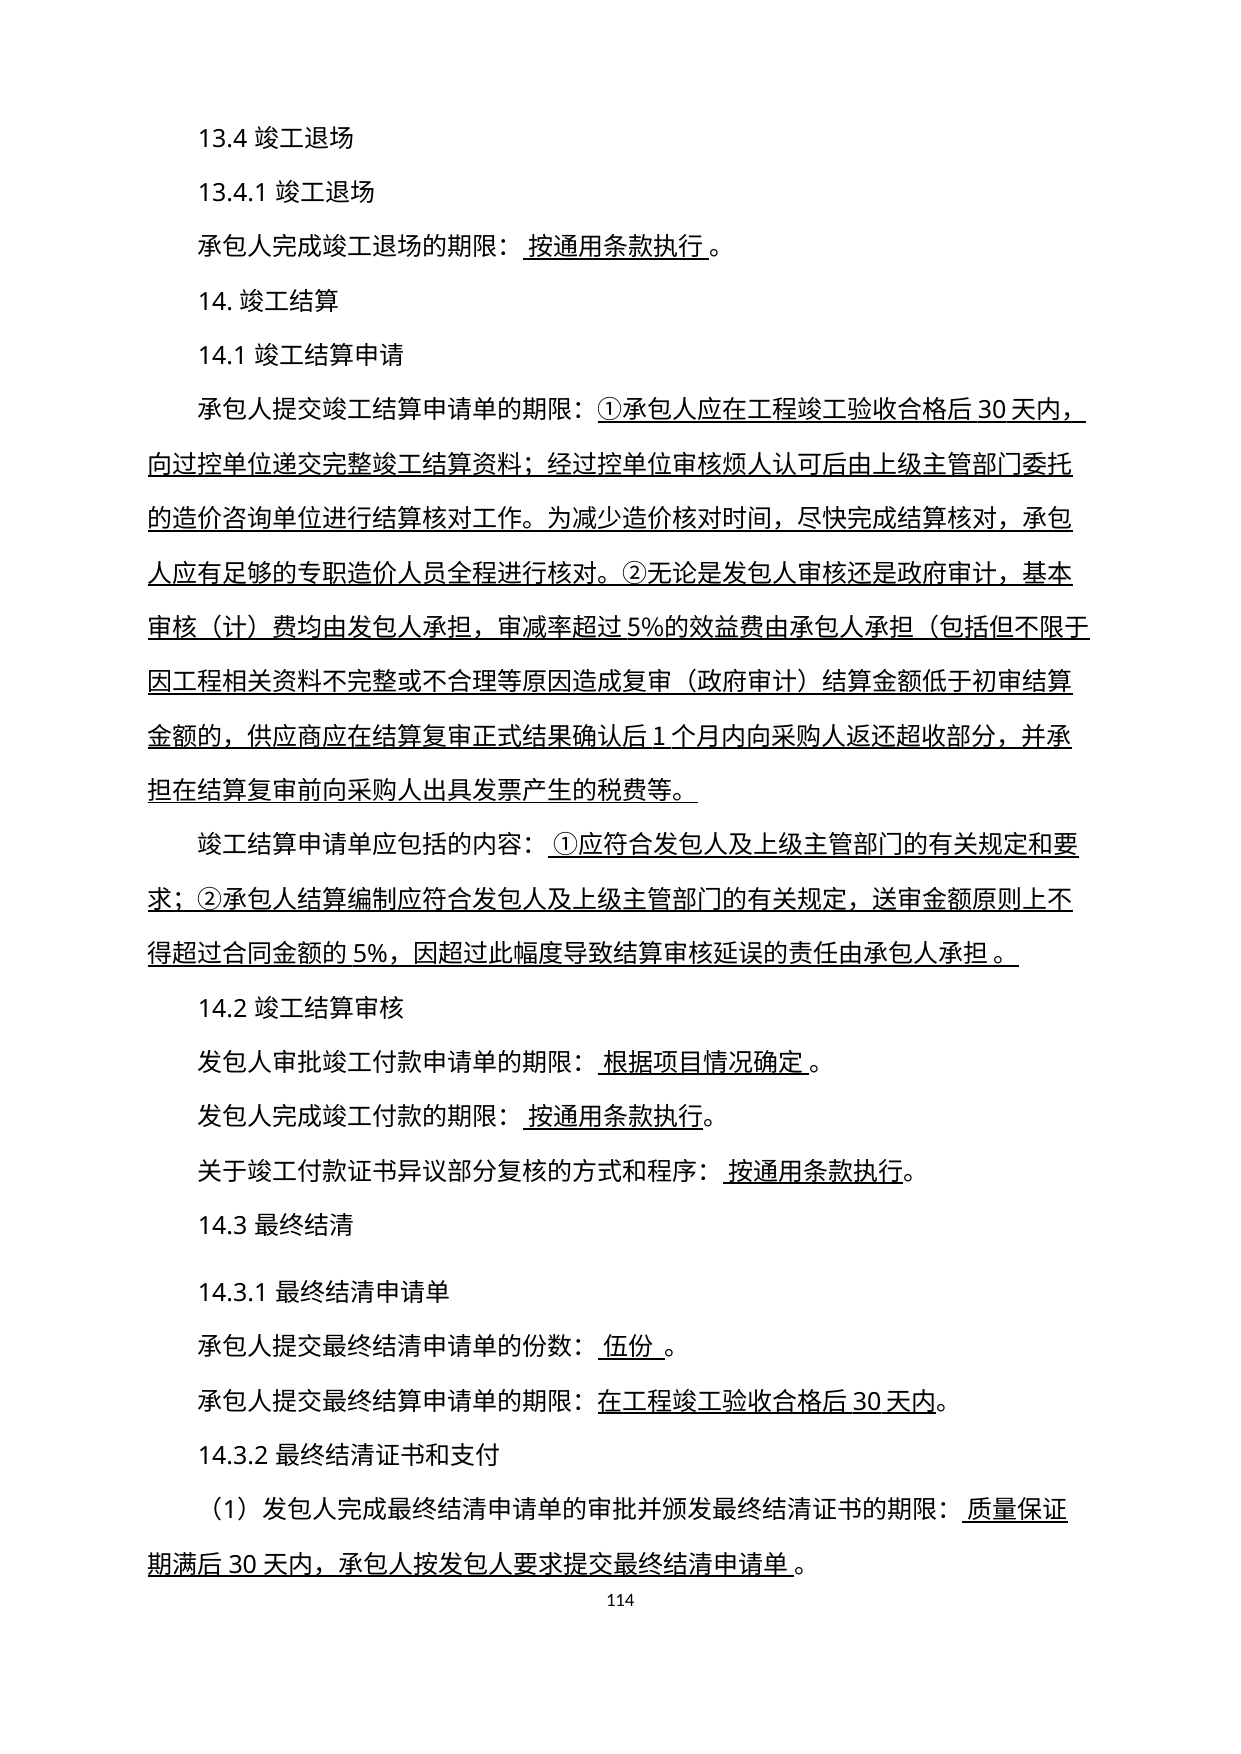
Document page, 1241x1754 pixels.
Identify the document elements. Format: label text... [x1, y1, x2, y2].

text 14.1 竣工结算申请 [148, 336, 1092, 372]
text 承包人提交最终结清申请单的份数： 伍份 。 [148, 1327, 1092, 1363]
text 发包人完成竣工付款的期限： 按通用条款执行。 [148, 1097, 1092, 1133]
text 13.4.1 竣工退场 [148, 172, 1092, 209]
text 发包人审批竣工付款申请单的期限： 根据项目情况确定 。 [148, 1042, 1092, 1079]
text 14.3.1 最终结清申请单 [148, 1272, 1092, 1309]
text 13.4 竣工退场 [148, 118, 1092, 154]
text 承包人提交最终结算申请单的期限：在工程竣工验收合格后30天内。 [148, 1381, 1092, 1417]
text 竣工结算申请单应包括的内容： ①应符合发包人及上级主管部门的有关规定和要求；②承包人结算编制应符合发包人及上级主管部门的有关规定，送审金额原则上不得超过合同金额的5%，因超过此幅度导致结算审核延误的责任由承包人承担 。 [148, 825, 1092, 970]
text 14.2 竣工结算审核 [148, 988, 1092, 1024]
text （1）发包人完成最终结清申请单的审批并颁发最终结清证书的期限： 质量保证期满后 30 天内，承包人按发包人要求提交最终结清申请单 。 [148, 1490, 1092, 1581]
text 承包人完成竣工退场的期限： 按通用条款执行 。 [148, 227, 1092, 263]
text 14. 竣工结算 [148, 281, 1092, 317]
text 14.3 最终结清 [148, 1206, 1092, 1242]
text 承包人提交竣工结算申请单的期限：①承包人应在工程竣工验收合格后30天内，向过控单位递交完整竣工结算资料；经过控单位审核烦人认可后由上级主管部门委托的造价咨询单位进行结算核对工作。为减少造价核对时间，尽快完成结算核对，承包人应有足够的专职造价人员全程进行核对。②无论是发包人审核还是政府审计，基本审核（计）费均由发包人承担，审减率超过5%的效益费由承包人承担（包括但不限于因工程相关资料不完整或不合理等原因造成复审（政府审计）结算金额低于初审结算金额的，供应商应在结算复审正式结果确认后1个月内向采购人返还超收部分，并承担在结算复审前向采购人出具发票产生的税费等。 [148, 390, 1092, 807]
text 14.3.2 最终结清证书和支付 [148, 1436, 1092, 1472]
text 关于竣工付款证书异议部分复核的方式和程序： 按通用条款执行。 [148, 1151, 1092, 1187]
